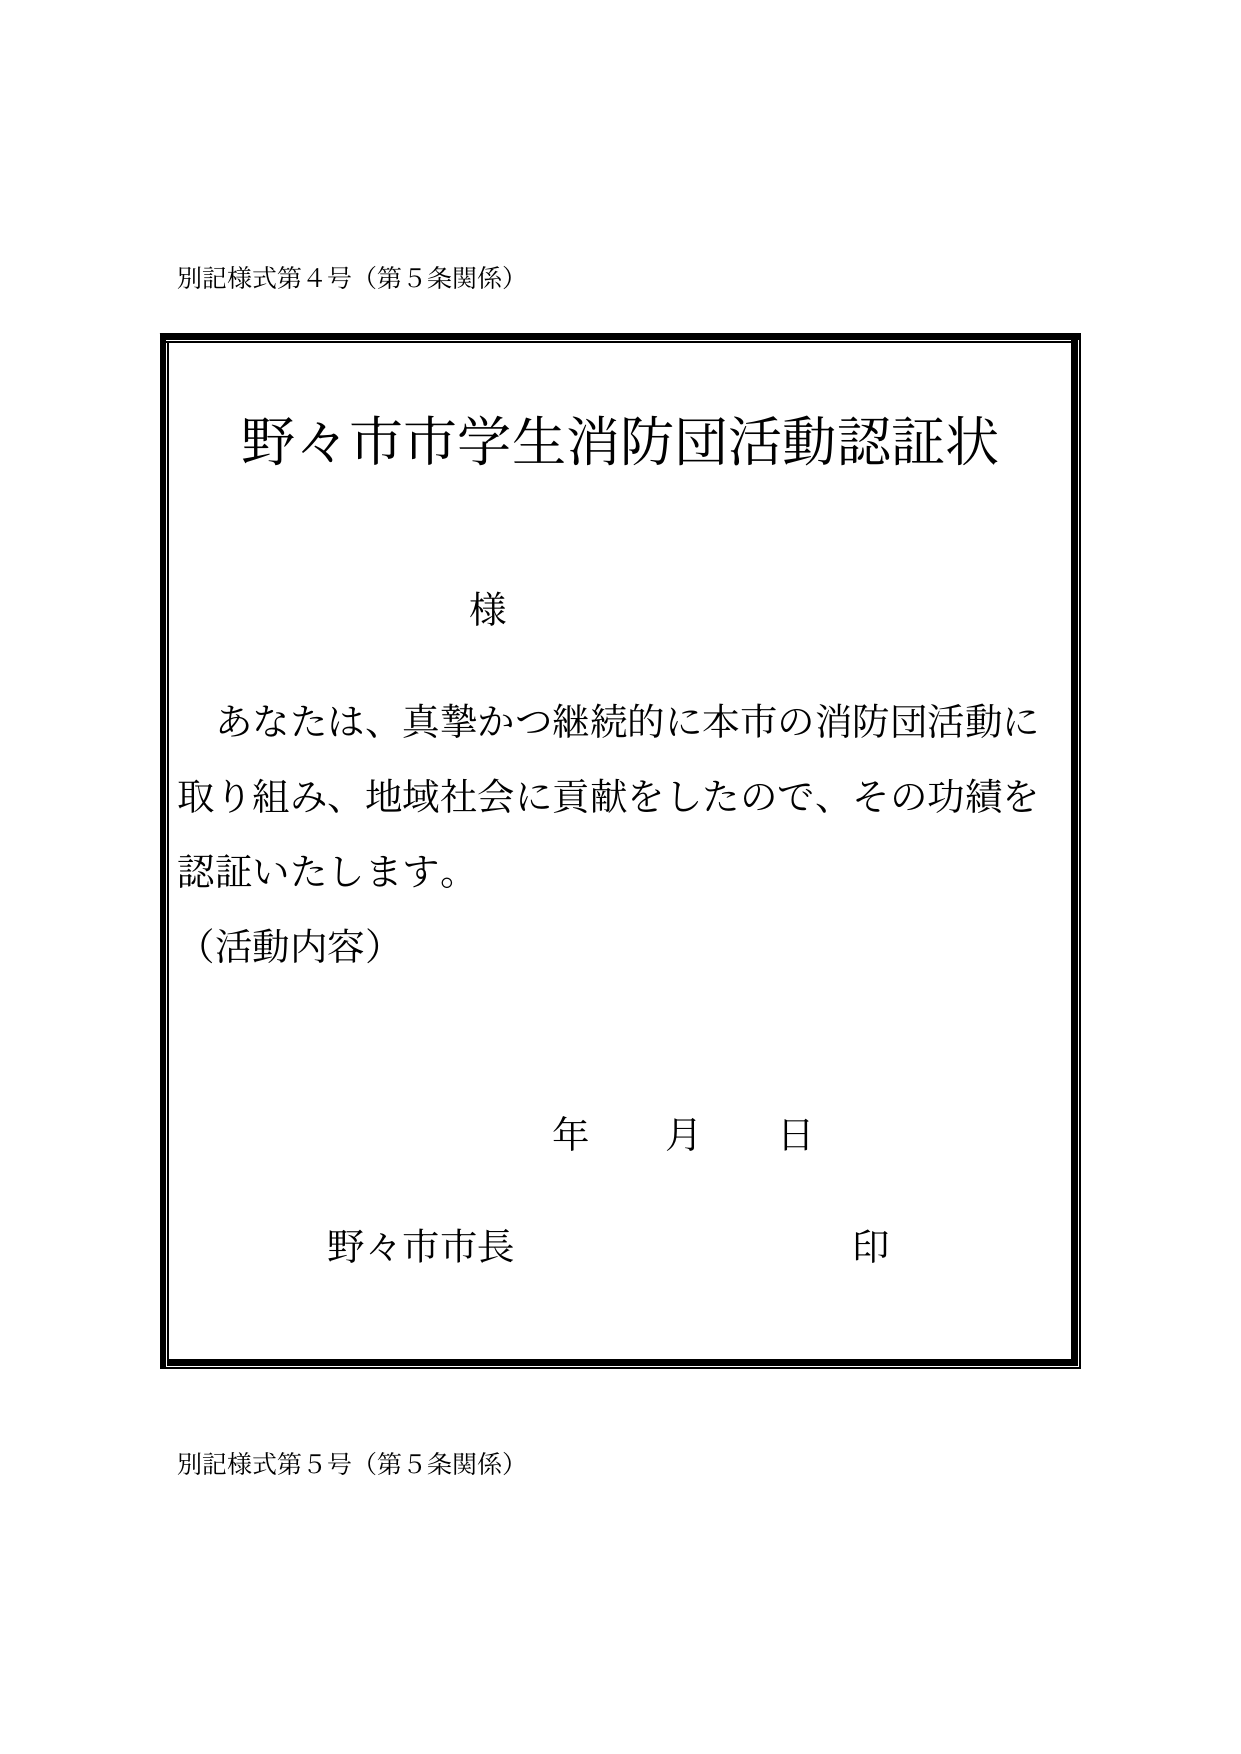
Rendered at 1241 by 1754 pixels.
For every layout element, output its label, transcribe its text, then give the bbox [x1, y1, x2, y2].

text 年 月 日 [177, 1095, 1063, 1170]
text 様 [177, 570, 1063, 645]
text 野々市市学生消防団活動認証状 [177, 382, 1063, 495]
text （活動内容） [177, 907, 1063, 982]
text 野々市市長 印 [177, 1207, 1063, 1282]
text 別記様式第５号（第５条関係） [177, 1444, 1063, 1481]
text あなたは、真摯かつ継続的に本市の消防団活動に取り組み、地域社会に貢献をしたので、その功績を認証いたします。 [177, 682, 1063, 907]
text 別記様式第４号（第５条関係） [177, 258, 1063, 296]
